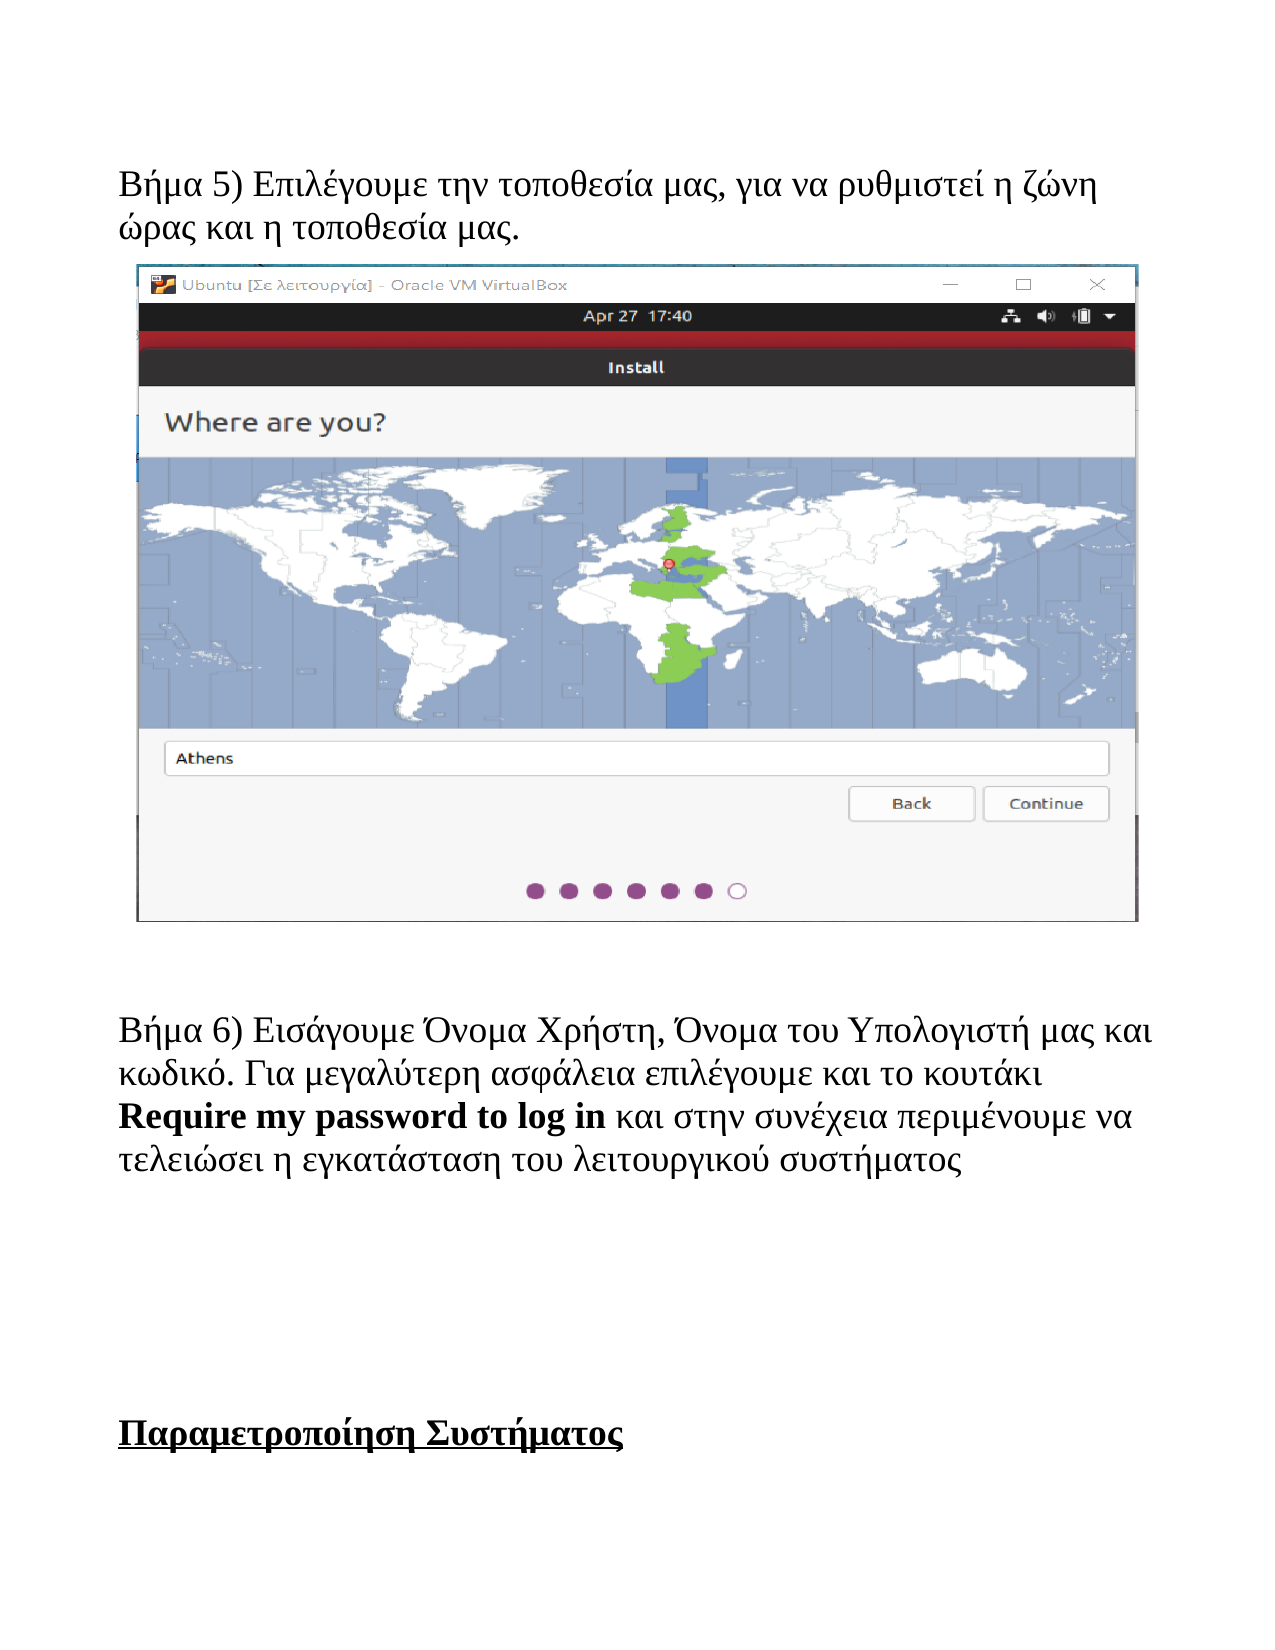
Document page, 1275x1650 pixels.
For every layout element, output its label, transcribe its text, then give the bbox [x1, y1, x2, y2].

text Παραμετροποίηση Συστήματος [118, 1410, 1157, 1453]
picture [136, 264, 1139, 922]
text Βήμα 6) Εισάγουμε Όνομα Χρήστη, Όνομα του Υπολογιστή μας και κωδικό. Για μεγαλύτερη ασφάλεια επιλέγουμε και το κουτάκι Require my password to log in και στην συνέχεια περιμένουμε να τελειώσει η εγκατάσταση του λειτουργικού συστήματος [118, 1007, 1157, 1180]
text Βήμα 5) Επιλέγουμε την τοποθεσία μας, για να ρυθμιστεί η ζώνη ώρας και η τοποθεσία μας. [118, 161, 1157, 247]
